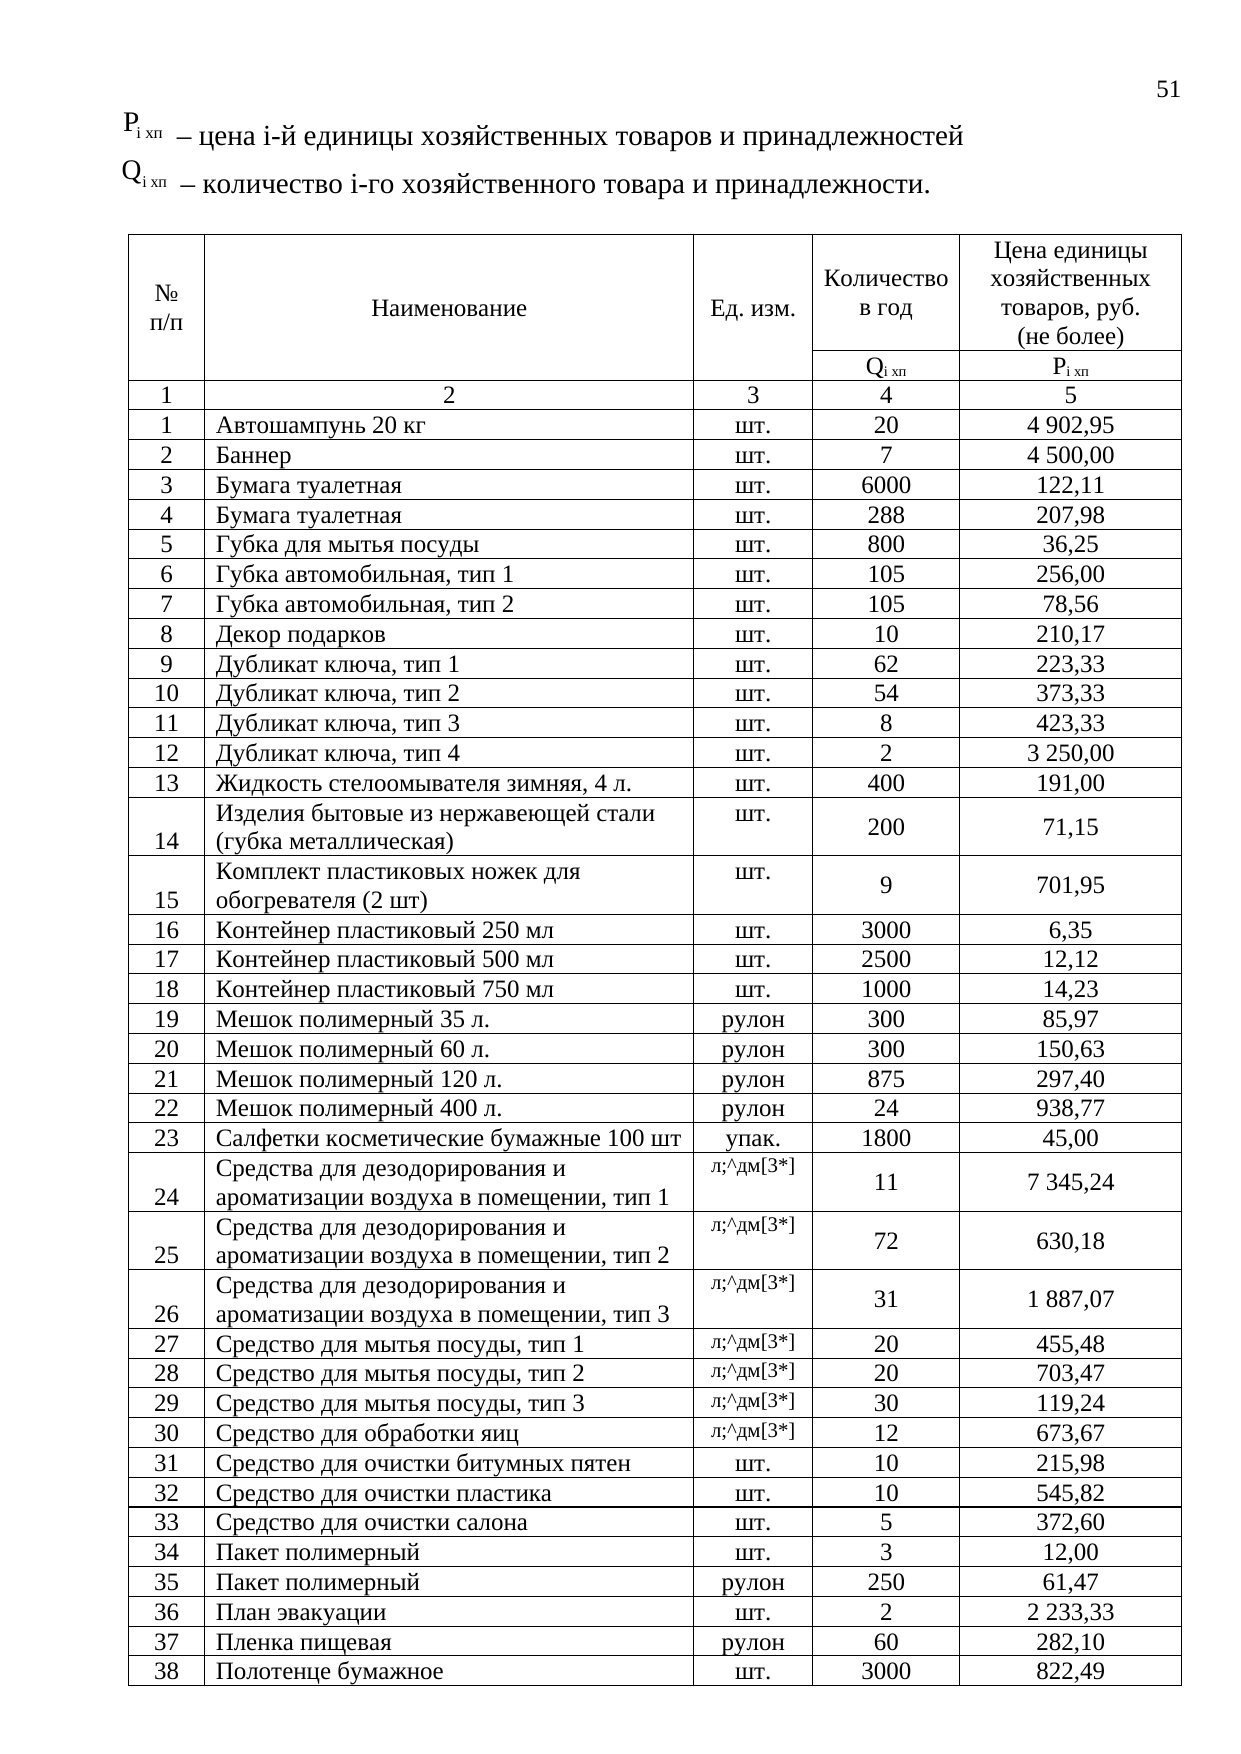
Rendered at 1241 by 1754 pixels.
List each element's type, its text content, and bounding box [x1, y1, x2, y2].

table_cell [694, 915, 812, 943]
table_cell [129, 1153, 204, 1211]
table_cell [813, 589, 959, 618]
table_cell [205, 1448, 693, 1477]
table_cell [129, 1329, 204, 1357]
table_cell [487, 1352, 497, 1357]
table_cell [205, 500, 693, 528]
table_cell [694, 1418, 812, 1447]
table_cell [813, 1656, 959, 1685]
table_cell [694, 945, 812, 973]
text – цена i-й единицы хозяйственных товаров и принадлежностей [118, 103, 1181, 151]
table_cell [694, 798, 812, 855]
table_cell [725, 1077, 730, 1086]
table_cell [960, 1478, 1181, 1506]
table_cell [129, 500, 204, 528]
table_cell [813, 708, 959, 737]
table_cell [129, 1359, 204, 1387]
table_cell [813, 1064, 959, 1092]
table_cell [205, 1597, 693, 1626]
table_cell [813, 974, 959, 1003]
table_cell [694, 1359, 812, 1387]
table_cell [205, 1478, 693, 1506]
text – количество i-гo хозяйственного товара и принадлежности. [118, 151, 1181, 200]
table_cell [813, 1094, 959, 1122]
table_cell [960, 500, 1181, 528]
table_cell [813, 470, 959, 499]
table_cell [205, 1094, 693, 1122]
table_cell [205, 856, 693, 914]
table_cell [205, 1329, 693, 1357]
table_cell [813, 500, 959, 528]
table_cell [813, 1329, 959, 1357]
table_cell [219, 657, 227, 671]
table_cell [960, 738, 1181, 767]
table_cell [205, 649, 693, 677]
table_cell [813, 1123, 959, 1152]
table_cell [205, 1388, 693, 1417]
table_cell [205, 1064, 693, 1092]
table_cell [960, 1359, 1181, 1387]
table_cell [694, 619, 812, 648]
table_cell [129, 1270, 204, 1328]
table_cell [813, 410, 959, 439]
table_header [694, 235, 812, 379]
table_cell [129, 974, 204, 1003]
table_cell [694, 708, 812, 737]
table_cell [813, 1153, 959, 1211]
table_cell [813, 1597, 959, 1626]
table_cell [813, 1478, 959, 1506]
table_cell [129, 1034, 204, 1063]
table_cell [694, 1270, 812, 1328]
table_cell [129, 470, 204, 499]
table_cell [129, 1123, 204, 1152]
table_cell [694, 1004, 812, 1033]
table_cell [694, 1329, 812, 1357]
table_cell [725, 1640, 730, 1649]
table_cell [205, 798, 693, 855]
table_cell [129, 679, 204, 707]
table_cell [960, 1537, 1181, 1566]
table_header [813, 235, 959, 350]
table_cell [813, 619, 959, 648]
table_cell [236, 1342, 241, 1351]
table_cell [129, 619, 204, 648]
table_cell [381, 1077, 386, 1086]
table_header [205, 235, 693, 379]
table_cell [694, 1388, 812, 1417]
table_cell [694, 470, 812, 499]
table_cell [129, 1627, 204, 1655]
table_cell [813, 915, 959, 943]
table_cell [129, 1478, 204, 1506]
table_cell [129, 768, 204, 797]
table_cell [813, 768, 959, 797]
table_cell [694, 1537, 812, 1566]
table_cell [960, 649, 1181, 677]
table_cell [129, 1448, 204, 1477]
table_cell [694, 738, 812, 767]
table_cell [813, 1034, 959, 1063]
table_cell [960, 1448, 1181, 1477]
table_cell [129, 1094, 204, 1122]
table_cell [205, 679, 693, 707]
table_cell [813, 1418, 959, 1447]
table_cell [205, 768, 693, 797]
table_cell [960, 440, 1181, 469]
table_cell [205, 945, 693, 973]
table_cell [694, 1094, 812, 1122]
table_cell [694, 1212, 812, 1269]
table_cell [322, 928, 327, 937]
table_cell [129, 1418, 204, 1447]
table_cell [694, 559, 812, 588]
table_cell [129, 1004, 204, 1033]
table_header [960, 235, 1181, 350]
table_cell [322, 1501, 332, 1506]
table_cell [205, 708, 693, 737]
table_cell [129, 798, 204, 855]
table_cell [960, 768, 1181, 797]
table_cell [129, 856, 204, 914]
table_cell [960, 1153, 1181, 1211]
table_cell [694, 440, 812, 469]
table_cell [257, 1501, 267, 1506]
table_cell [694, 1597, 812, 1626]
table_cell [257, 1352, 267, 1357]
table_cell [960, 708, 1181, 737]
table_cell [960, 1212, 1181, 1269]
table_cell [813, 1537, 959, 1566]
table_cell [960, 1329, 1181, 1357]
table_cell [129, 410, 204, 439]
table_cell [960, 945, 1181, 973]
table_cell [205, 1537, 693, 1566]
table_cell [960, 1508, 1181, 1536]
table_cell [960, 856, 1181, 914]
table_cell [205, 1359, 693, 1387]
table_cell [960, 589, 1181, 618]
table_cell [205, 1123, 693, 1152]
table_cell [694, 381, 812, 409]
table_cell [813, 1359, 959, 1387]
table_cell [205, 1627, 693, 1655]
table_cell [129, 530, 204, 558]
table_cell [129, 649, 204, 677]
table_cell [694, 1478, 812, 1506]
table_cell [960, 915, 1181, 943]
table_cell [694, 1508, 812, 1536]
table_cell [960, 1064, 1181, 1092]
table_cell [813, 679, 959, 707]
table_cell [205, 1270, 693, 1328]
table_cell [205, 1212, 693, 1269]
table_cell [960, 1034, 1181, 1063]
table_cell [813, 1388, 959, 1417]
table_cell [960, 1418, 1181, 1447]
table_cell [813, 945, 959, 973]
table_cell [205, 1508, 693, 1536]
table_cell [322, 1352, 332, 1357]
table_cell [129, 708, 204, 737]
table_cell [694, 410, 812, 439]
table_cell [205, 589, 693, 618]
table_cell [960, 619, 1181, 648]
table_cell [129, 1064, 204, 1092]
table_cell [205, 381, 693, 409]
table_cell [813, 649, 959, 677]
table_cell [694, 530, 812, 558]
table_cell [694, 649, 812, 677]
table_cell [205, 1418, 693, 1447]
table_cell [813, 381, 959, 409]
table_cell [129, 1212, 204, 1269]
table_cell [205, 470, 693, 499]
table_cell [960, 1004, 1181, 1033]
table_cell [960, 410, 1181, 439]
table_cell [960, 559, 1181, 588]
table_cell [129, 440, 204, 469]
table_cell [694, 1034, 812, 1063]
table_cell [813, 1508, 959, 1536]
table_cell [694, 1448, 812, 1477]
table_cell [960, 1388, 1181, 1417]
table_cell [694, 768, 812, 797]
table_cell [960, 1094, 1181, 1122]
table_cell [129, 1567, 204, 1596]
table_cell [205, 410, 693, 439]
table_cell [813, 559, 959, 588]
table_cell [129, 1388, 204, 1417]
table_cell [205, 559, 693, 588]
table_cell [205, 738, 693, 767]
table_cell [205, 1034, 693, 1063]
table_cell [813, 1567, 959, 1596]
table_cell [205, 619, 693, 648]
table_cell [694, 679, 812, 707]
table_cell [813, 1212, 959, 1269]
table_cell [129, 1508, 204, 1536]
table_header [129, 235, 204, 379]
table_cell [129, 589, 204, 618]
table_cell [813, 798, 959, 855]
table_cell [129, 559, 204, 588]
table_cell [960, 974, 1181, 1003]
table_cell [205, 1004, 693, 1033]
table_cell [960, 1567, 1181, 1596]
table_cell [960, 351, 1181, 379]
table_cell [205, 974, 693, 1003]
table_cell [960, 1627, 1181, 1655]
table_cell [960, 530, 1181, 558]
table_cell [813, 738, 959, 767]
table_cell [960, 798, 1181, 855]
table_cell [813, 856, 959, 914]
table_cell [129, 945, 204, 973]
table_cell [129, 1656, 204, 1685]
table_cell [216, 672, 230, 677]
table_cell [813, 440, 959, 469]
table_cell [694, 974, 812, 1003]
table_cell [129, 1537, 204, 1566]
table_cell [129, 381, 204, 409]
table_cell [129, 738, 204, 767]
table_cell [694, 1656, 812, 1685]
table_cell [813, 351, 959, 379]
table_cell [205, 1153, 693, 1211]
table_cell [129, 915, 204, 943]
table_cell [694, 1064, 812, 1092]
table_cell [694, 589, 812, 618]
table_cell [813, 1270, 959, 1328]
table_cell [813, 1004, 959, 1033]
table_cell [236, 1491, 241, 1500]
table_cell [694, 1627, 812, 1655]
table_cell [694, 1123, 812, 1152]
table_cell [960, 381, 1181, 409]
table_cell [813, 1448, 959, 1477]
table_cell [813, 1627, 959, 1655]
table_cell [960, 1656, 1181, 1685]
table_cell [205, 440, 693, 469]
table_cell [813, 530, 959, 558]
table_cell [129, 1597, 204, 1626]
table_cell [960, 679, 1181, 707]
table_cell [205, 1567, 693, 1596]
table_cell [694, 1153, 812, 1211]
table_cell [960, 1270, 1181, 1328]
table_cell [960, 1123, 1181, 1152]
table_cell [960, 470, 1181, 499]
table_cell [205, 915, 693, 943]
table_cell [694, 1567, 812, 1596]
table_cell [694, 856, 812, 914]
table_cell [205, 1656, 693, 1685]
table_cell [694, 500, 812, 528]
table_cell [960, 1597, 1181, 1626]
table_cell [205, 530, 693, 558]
